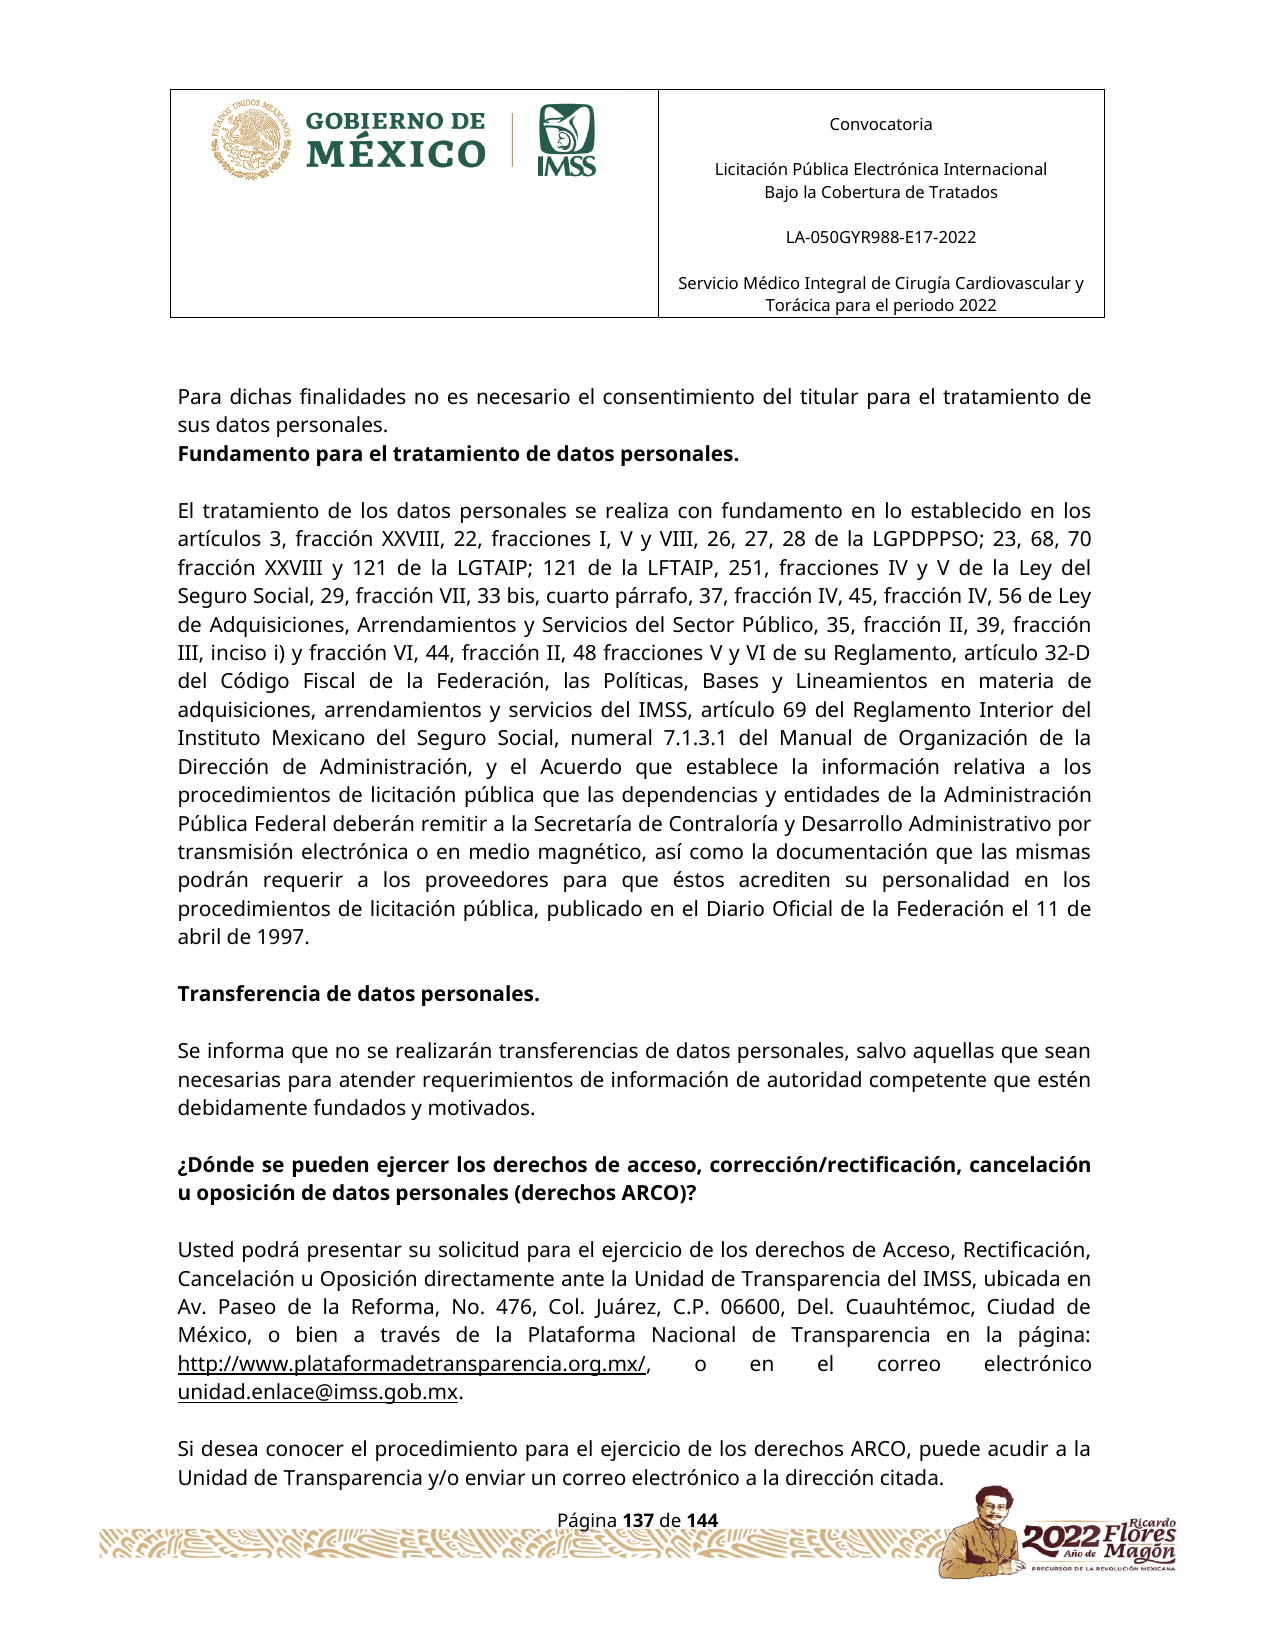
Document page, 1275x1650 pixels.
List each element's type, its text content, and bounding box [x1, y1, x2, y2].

picture [200, 90, 629, 183]
text ¿Dónde se pueden ejercer los derechos de acceso, corrección/rectificación, cancelación u oposición de datos personales (derechos ARCO)? [177, 1150, 1093, 1207]
text Para dichas finalidades no es necesario el consentimiento del titular para el tratamiento de sus datos personales. [177, 382, 1093, 439]
text Transferencia de datos personales. [177, 979, 1093, 1008]
text El tratamiento de los datos personales se realiza con fundamento en lo establecido en los artículos 3, fracción XXVIII, 22, fracciones I, V y VIII, 26, 27, 28 de la LGPDPPSO; 23, 68, 70 fracción XXVIII y 121 de la LGTAIP; 121 de la LFTAIP, 251, fracciones IV y V de la Ley del Seguro Social, 29, fracción VII, 33 bis, cuarto párrafo, 37, fracción IV, 45, fracción IV, 56 de Ley de Adquisiciones, Arrendamientos y Servicios del Sector Público, 35, fracción II, 39, fracción III, inciso i) y fracción VI, 44, fracción II, 48 fracciones V y VI de su Reglamento, artículo 32-D del Código Fiscal de la Federación, las Políticas, Bases y Lineamientos en materia de adquisiciones, arrendamientos y servicios del IMSS, artículo 69 del Reglamento Interior del Instituto Mexicano del Seguro Social, numeral 7.1.3.1 del Manual de Organización de la Dirección de Administración, y el Acuerdo que establece la información relativa a los procedimientos de licitación pública que las dependencias y entidades de la Administración Pública Federal deberán remitir a la Secretaría de Contraloría y Desarrollo Administrativo por transmisión electrónica o en medio magnético, así como la documentación que las mismas podrán requerir a los proveedores para que éstos acrediten su personalidad en los procedimientos de licitación pública, publicado en el Diario Oficial de la Federación el 11 de abril de 1997. [177, 496, 1093, 951]
text Usted podrá presentar su solicitud para el ejercicio de los derechos de Acceso, Rectificación, Cancelación u Oposición directamente ante la Unidad de Transparencia del IMSS, ubicada en Av. Paseo de la Reforma, No. 476, Col. Juárez, C.P. 06600, Del. Cuauhtémoc, Ciudad de México, o bien a través de la Plataforma Nacional de Transparencia en la página: http://www.plataformadetransparencia.org.mx/, o en el correo electrónico unidad.enlace@imss.gob.mx. [177, 1235, 1093, 1406]
text Se informa que no se realizarán transferencias de datos personales, salvo aquellas que sean necesarias para atender requerimientos de información de autoridad competente que estén debidamente fundados y motivados. [177, 1036, 1093, 1122]
text Fundamento para el tratamiento de datos personales. [177, 439, 1093, 467]
text Si desea conocer el procedimiento para el ejercicio de los derechos ARCO, puede acudir a la Unidad de Transparencia y/o enviar un correo electrónico a la dirección citada. [177, 1434, 1093, 1491]
picture [9, 1480, 1260, 1621]
